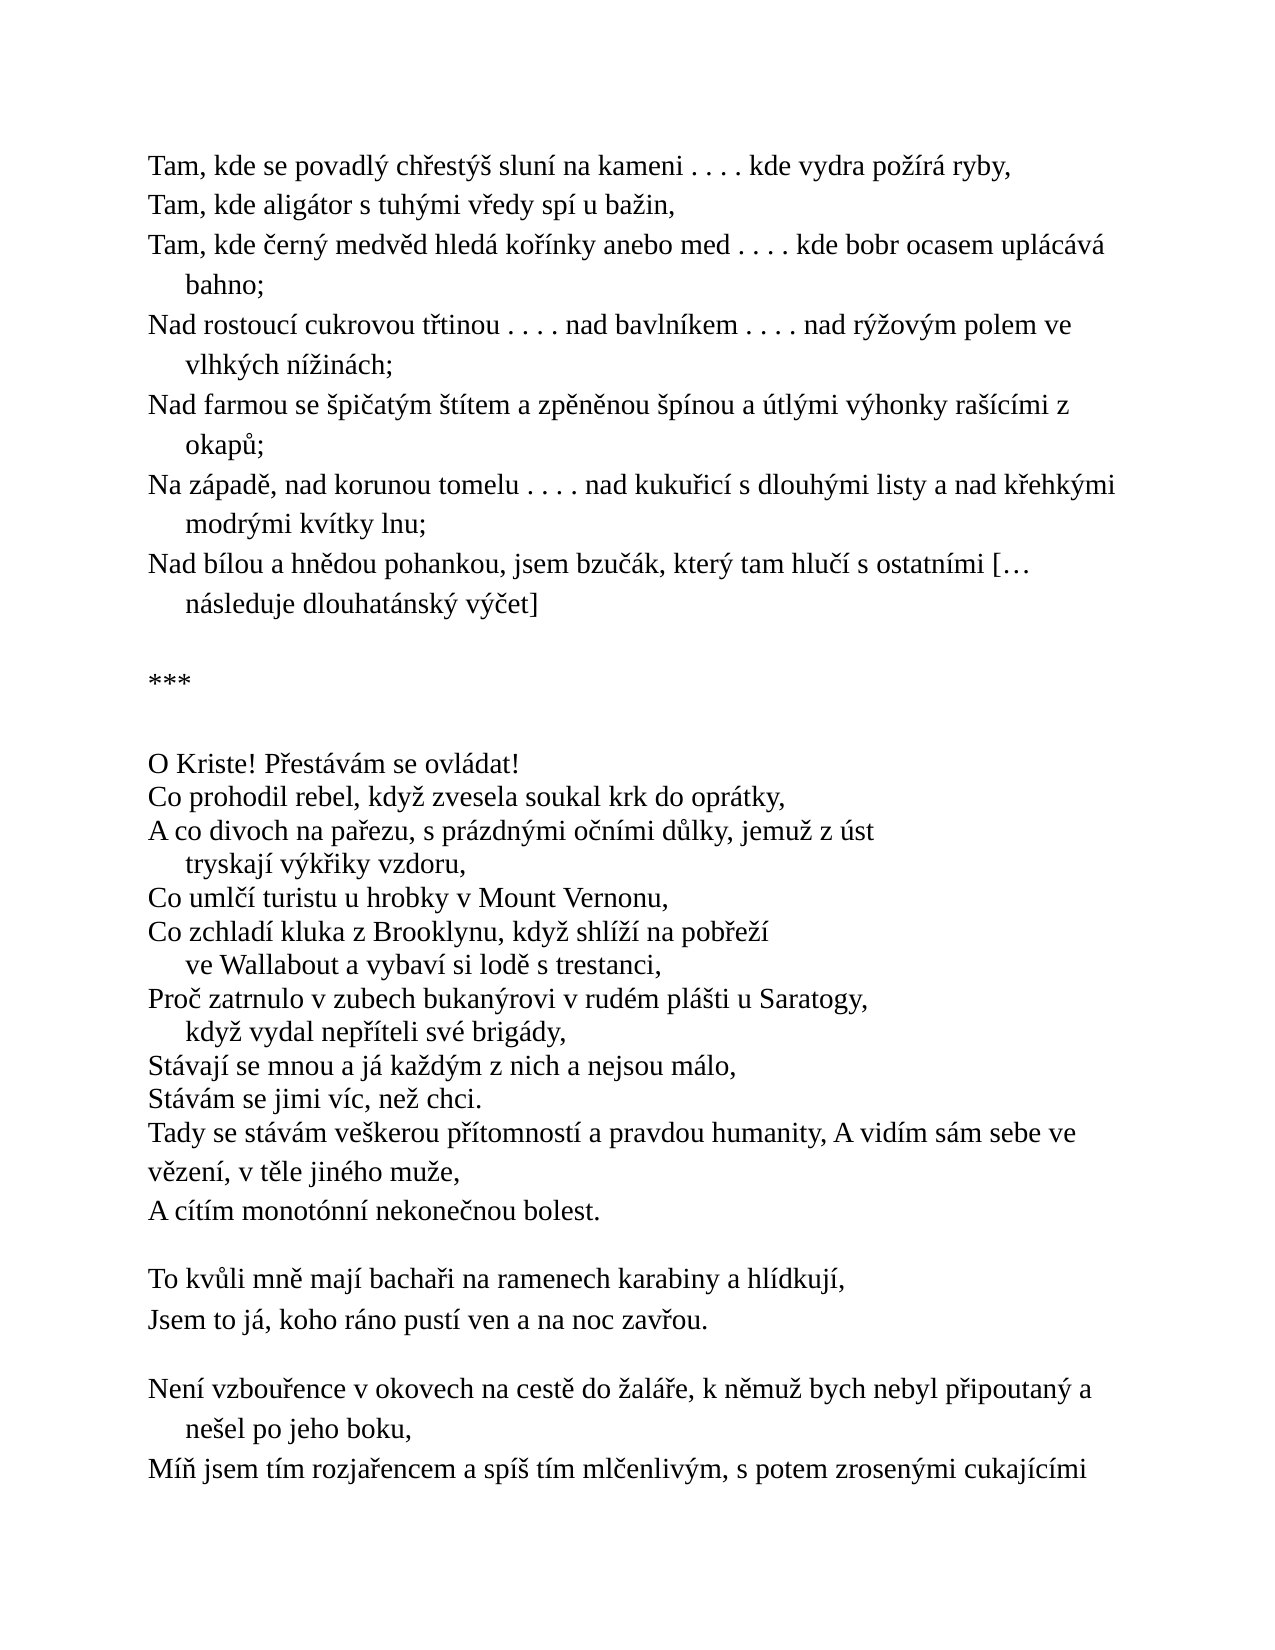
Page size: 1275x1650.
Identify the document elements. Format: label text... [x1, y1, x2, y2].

text Co umlčí turistu u hrobky v Mount Vernonu, [148, 880, 1127, 914]
text Co prohodil rebel, když zvesela soukal krk do oprátky, [148, 779, 1127, 813]
text *** [148, 666, 1127, 700]
text tryskají výkřiky vzdoru, [185, 847, 1127, 880]
text To kvůli mně mají bachaři na ramenech karabiny a hlídkují, [148, 1262, 1127, 1295]
text A co divoch na pařezu, s prázdnými očními důlky, jemuž z úst [148, 813, 1127, 847]
text O Kriste! Přestávám se ovládat! [148, 746, 1127, 779]
text Na západě, nad korunou tomelu . . . . nad kukuřicí s dlouhými listy a nad křehkými modrými kvítky lnu; [148, 467, 1127, 540]
text Nad farmou se špičatým štítem a zpěněnou špínou a útlými výhonky rašícími z okapů; [148, 387, 1127, 460]
text když vydal nepříteli své brigády, [185, 1014, 1127, 1048]
text Proč zatrnulo v zubech bukanýrovi v rudém plášti u Saratogy, [148, 981, 1127, 1014]
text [148, 1452, 1127, 1485]
text Tam, kde černý medvěd hledá kořínky anebo med . . . . kde bobr ocasem uplácává bahno; [148, 227, 1127, 301]
text Stávám se jimi víc, než chci. [148, 1081, 1127, 1115]
text ve Wallabout a vybaví si lodě s trestanci, [185, 947, 1127, 981]
text A cítím monotónní nekonečnou bolest. [148, 1193, 1127, 1227]
text Stávají se mnou a já každým z nich a nejsou málo, [148, 1048, 1127, 1081]
text Nad rostoucí cukrovou třtinou . . . . nad bavlníkem . . . . nad rýžovým polem ve vlhkých nížinách; [148, 307, 1127, 381]
text Tady se stávám veškerou přítomností a pravdou humanity, A vidím sám sebe ve vězení, v těle jiného muže, [148, 1115, 1127, 1188]
text Tam, kde aligátor s tuhými vředy spí u bažin, [148, 187, 1127, 221]
text Není vzbouřence v okovech na cestě do žaláře, k němuž bych nebyl připoutaný a nešel po jeho boku, [148, 1371, 1127, 1445]
text Jsem to já, koho ráno pustí ven a na noc zavřou. [148, 1302, 1127, 1335]
text Nad bílou a hnědou pohankou, jsem bzučák, který tam hlučí s ostatními […následuje dlouhatánský výčet] [148, 547, 1127, 620]
text Co zchladí kluka z Brooklynu, když shlíží na pobřeží [148, 914, 1127, 947]
text Tam, kde se povadlý chřestýš sluní na kameni . . . . kde vydra požírá ryby, [148, 148, 1127, 181]
